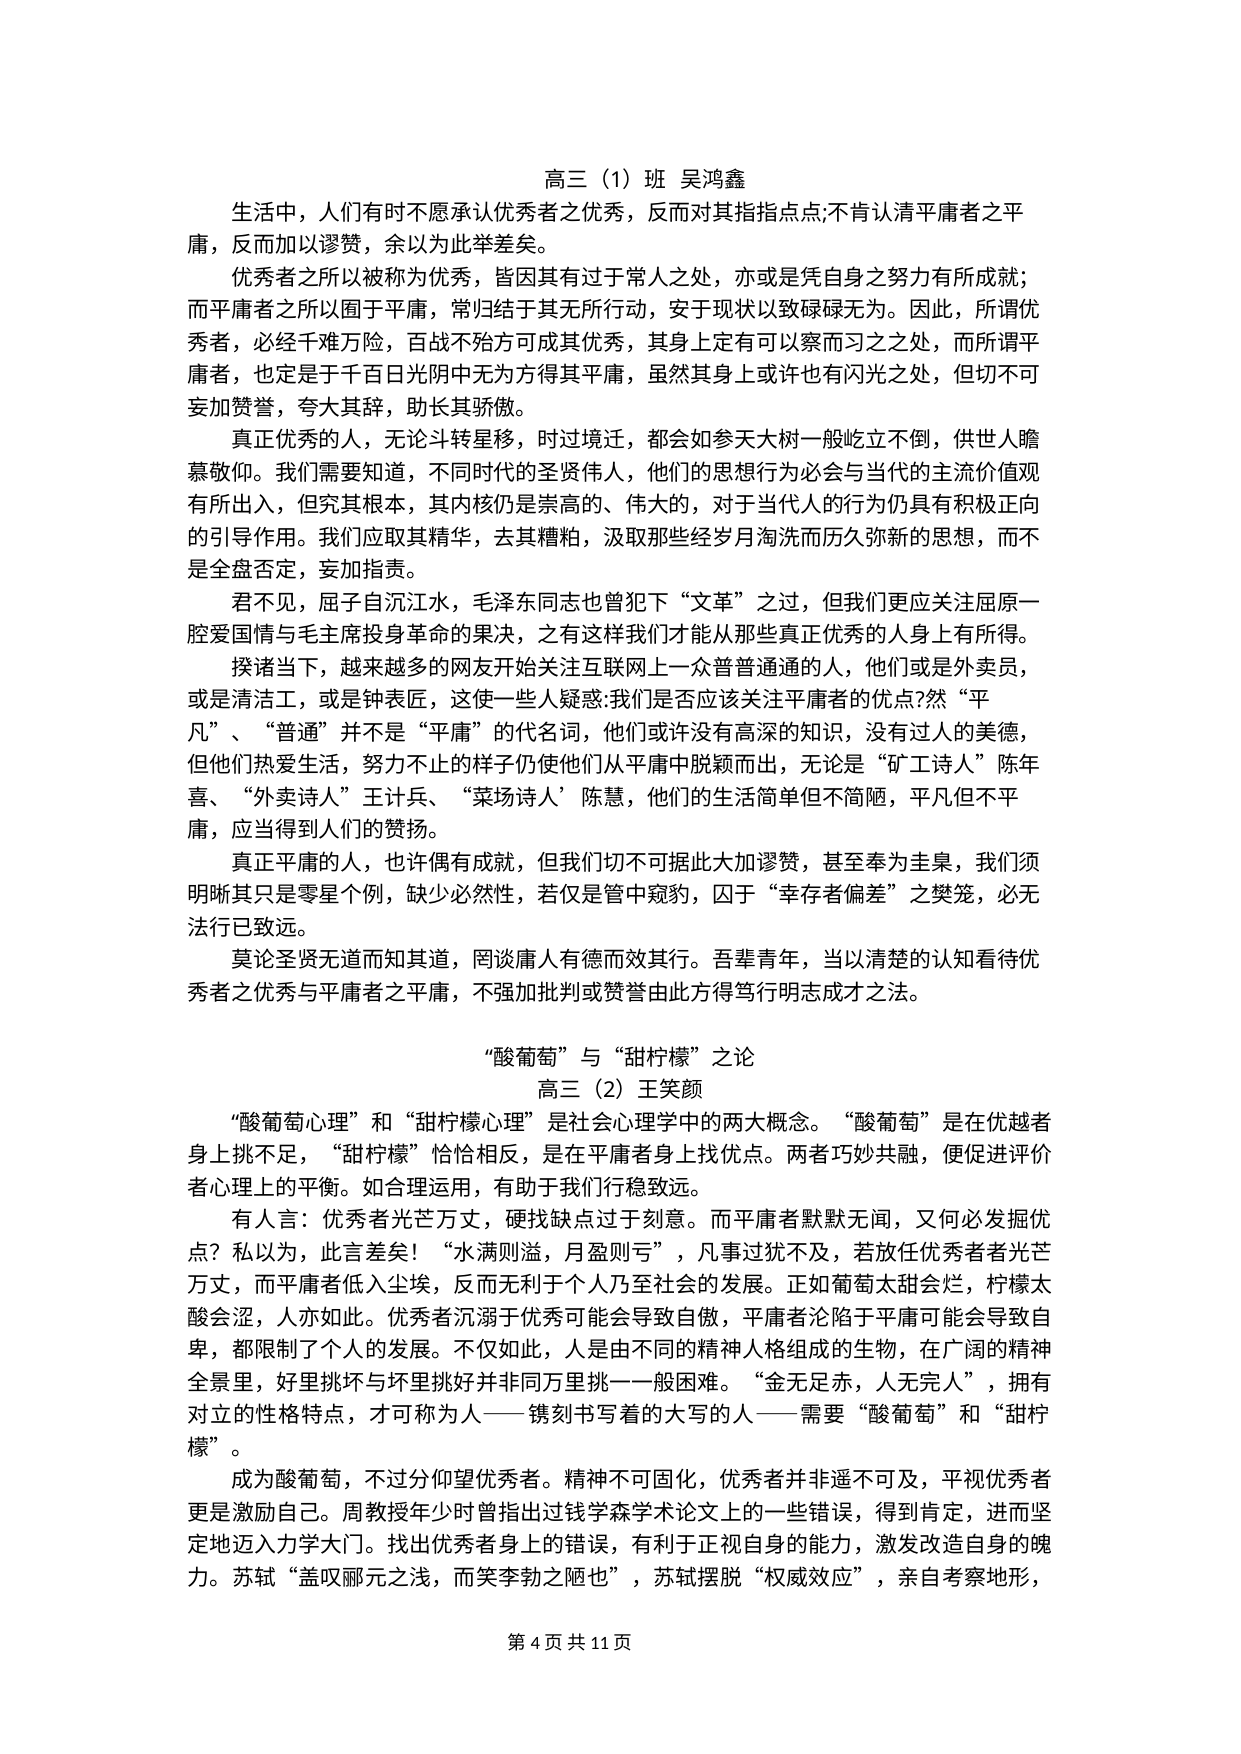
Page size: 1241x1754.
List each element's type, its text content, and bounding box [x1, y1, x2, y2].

text “酸葡萄”与“甜柠檬”之论 [187, 1039, 1053, 1072]
text 高三（2）王笑颜 [187, 1072, 1053, 1104]
text 君不见，屈子自沉江水，毛泽东同志也曾犯下“文革”之过，但我们更应关注屈原一腔爱国情与毛主席投身革命的果决，之有这样我们才能从那些真正优秀的人身上有所得。 [187, 584, 1053, 649]
text 真正优秀的人，无论斗转星移，时过境迁，都会如参天大树一般屹立不倒，供世人瞻慕敬仰。我们需要知道，不同时代的圣贤伟人，他们的思想行为必会与当代的主流价值观有所出入，但究其根本，其内核仍是崇高的、伟大的，对于当代人的行为仍具有积极正向的引导作用。我们应取其精华，去其糟粕，汲取那些经岁月淘洗而历久弥新的思想，而不是全盘否定，妄加指责。 [187, 422, 1053, 584]
text 揆诸当下，越来越多的网友开始关注互联网上一众普普通通的人，他们或是外卖员，或是清洁工，或是钟表匠，这使一些人疑惑:我们是否应该关注平庸者的优点?然“平凡”、“普通”并不是“平庸”的代名词，他们或许没有高深的知识，没有过人的美德，但他们热爱生活，努力不止的样子仍使他们从平庸中脱颖而出，无论是“矿工诗人”陈年喜、“外卖诗人”王计兵、“菜场诗人’陈慧，他们的生活简单但不简陋，平凡但不平庸，应当得到人们的赞扬。 [187, 649, 1053, 844]
text “酸葡萄心理”和“甜柠檬心理”是社会心理学中的两大概念。“酸葡萄”是在优越者身上挑不足，“甜柠檬”恰恰相反，是在平庸者身上找优点。两者巧妙共融，便促进评价者心理上的平衡。如合理运用，有助于我们行稳致远。 [187, 1104, 1053, 1202]
text 有人言：优秀者光芒万丈，硬找缺点过于刻意。而平庸者默默无闻，又何必发掘优点？私以为，此言差矣！“水满则溢，月盈则亏”，凡事过犹不及，若放任优秀者者光芒万丈，而平庸者低入尘埃，反而无利于个人乃至社会的发展。正如葡萄太甜会烂，柠檬太酸会涩，人亦如此。优秀者沉溺于优秀可能会导致自傲，平庸者沦陷于平庸可能会导致自卑，都限制了个人的发展。不仅如此，人是由不同的精神人格组成的生物，在广阔的精神全景里，好里挑坏与坏里挑好并非同万里挑一一般困难。“金无足赤，人无完人”，拥有对立的性格特点，才可称为人——镌刻书写着的大写的人——需要“酸葡萄”和“甜柠檬”。 [187, 1202, 1053, 1462]
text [187, 1462, 1053, 1592]
text 优秀者之所以被称为优秀，皆因其有过于常人之处，亦或是凭自身之努力有所成就；而平庸者之所以囿于平庸，常归结于其无所行动，安于现状以致碌碌无为。因此，所谓优秀者，必经千难万险，百战不殆方可成其优秀，其身上定有可以察而习之之处，而所谓平庸者，也定是于千百日光阴中无为方得其平庸，虽然其身上或许也有闪光之处，但切不可妄加赞誉，夸大其辞，助长其骄傲。 [187, 259, 1053, 422]
text 莫论圣贤无道而知其道，罔谈庸人有德而效其行。吾辈青年，当以清楚的认知看待优秀者之优秀与平庸者之平庸，不强加批判或赞誉由此方得笃行明志成才之法。 [187, 942, 1053, 1007]
text 真正平庸的人，也许偶有成就，但我们切不可据此大加谬赞，甚至奉为圭臬，我们须明晰其只是零星个例，缺少必然性，若仅是管中窥豹，囚于“幸存者偏差”之樊笼，必无法行已致远。 [187, 844, 1053, 942]
text 高三（1）班 吴鸿鑫 [187, 162, 1053, 194]
text 生活中，人们有时不愿承认优秀者之优秀，反而对其指指点点;不肯认清平庸者之平庸，反而加以谬赞，余以为此举差矣。 [187, 194, 1053, 259]
